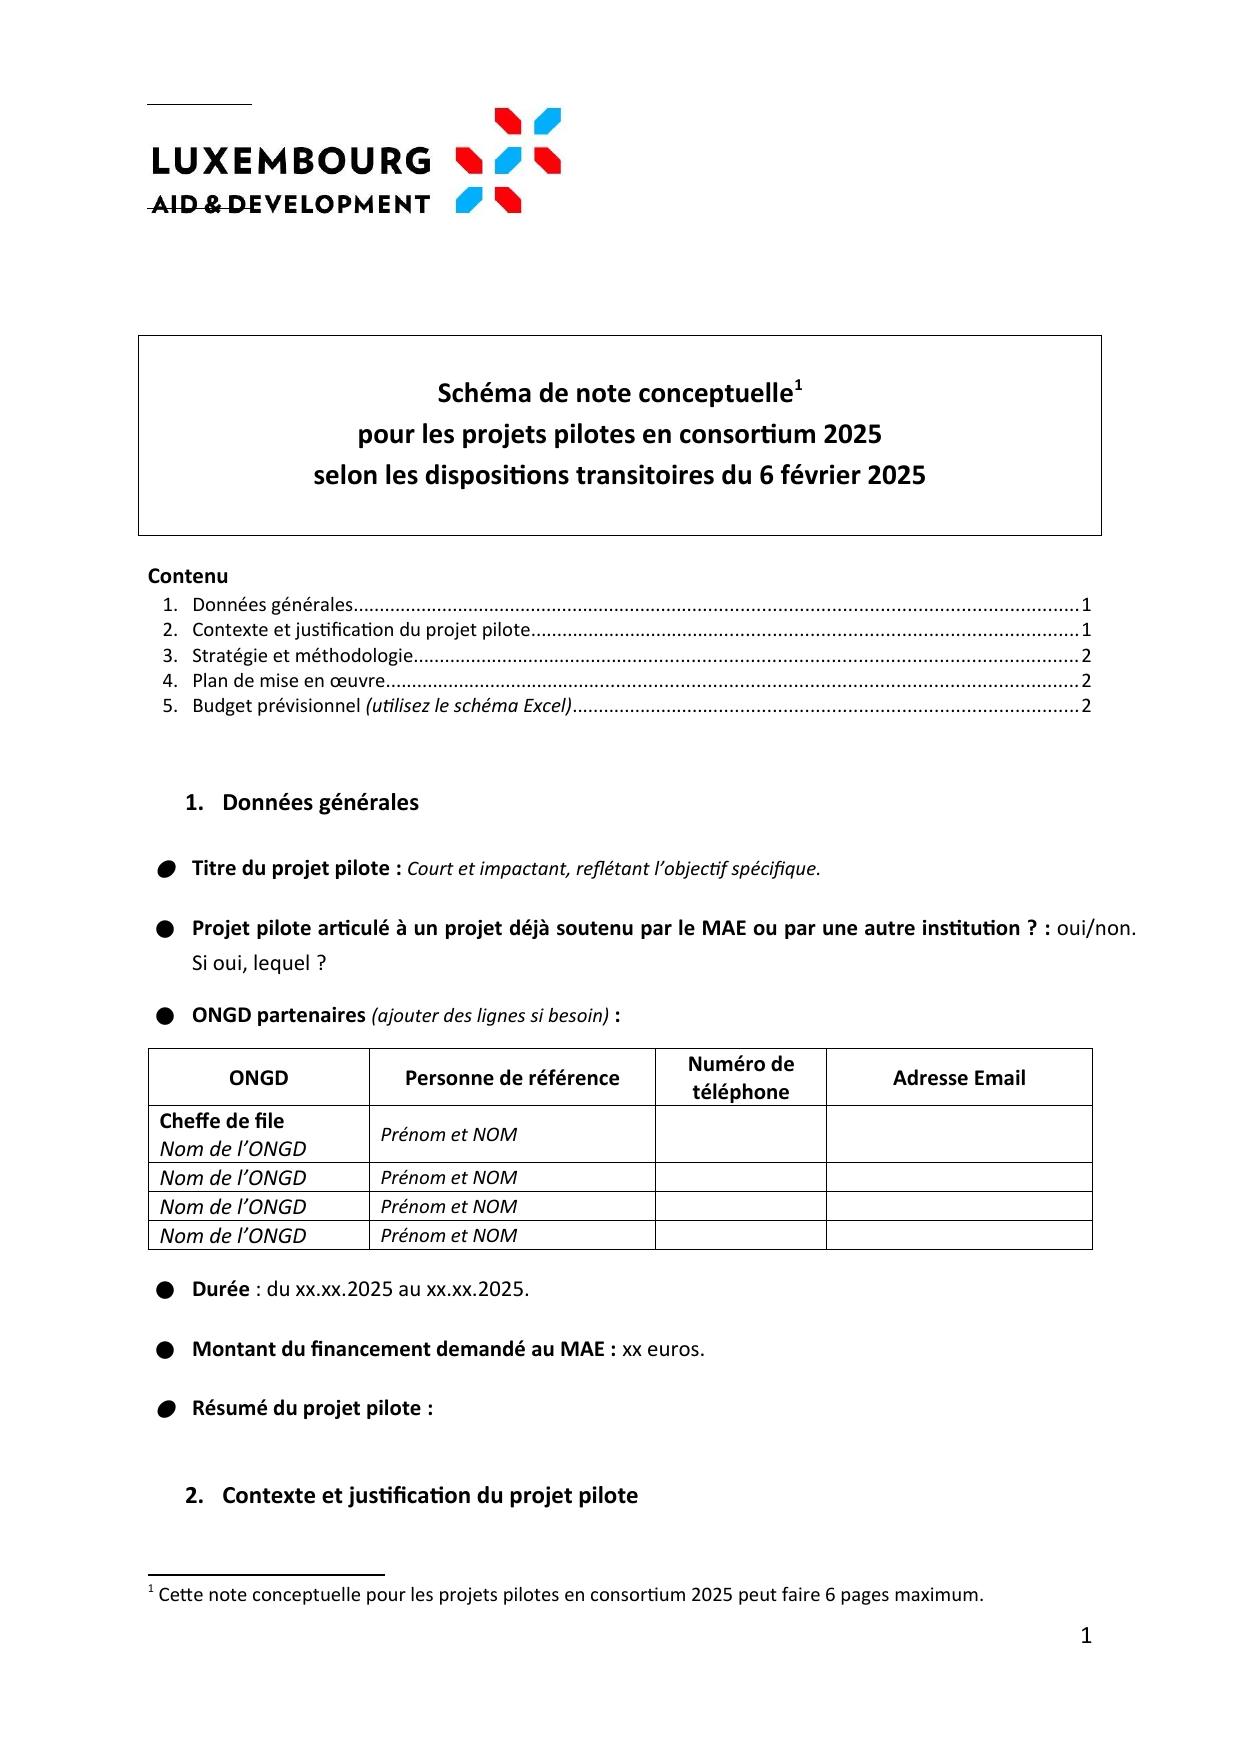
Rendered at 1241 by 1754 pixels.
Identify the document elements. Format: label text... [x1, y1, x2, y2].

list Montant du financement demandé au MAE : xx euros. [155, 1322, 1093, 1369]
table_header Personne de référence [370, 1049, 655, 1105]
table_cell Prénom et NOM [370, 1163, 655, 1191]
table_cell Prénom et NOM [370, 1192, 655, 1220]
list ONGD partenaires (ajouter des lignes si besoin) : [155, 988, 1093, 1036]
table_cell [827, 1192, 1092, 1220]
table_cell Nom de l’ONGD [149, 1192, 369, 1220]
table_cell Prénom et NOM [370, 1221, 655, 1249]
table_cell Cheffe de file Nom de l’ONGD [149, 1106, 369, 1162]
text selon les dispositions transitoires du 6 février 2025 [139, 453, 1101, 492]
table_header ONGD [149, 1049, 369, 1105]
list Résumé du projet pilote : [155, 1382, 1093, 1429]
table_cell [656, 1221, 826, 1249]
table_cell [827, 1163, 1092, 1191]
list Projet pilote articulé à un projet déjà soutenu par le MAE ou par une autre institution ? : oui/non. Si oui, lequel ? [155, 901, 1137, 976]
list Données générales [185, 786, 1093, 817]
table_cell [656, 1163, 826, 1191]
table_cell [656, 1106, 826, 1162]
table_cell Nom de l’ONGD [149, 1163, 369, 1191]
table_header Adresse Email [827, 1049, 1092, 1105]
table_cell [656, 1192, 826, 1220]
list Titre du projet pilote : Court et impactant, reflétant l’objectif spécifique. [155, 842, 1137, 888]
list Durée : du xx.xx.2025 au xx.xx.2025. [155, 1263, 1093, 1310]
list Contexte et justification du projet pilote [185, 1479, 1093, 1509]
table_cell Nom de l’ONGD [149, 1221, 369, 1249]
table_cell Prénom et NOM [370, 1106, 655, 1162]
picture [147, 104, 567, 218]
text Schéma de note conceptuelle [148, 374, 1093, 410]
text Contenu [148, 561, 1093, 589]
table_cell [827, 1221, 1092, 1249]
text pour les projets pilotes en consortium 2025 [139, 412, 1101, 451]
table_cell [827, 1106, 1092, 1162]
table_header Numéro de téléphone [656, 1049, 826, 1105]
